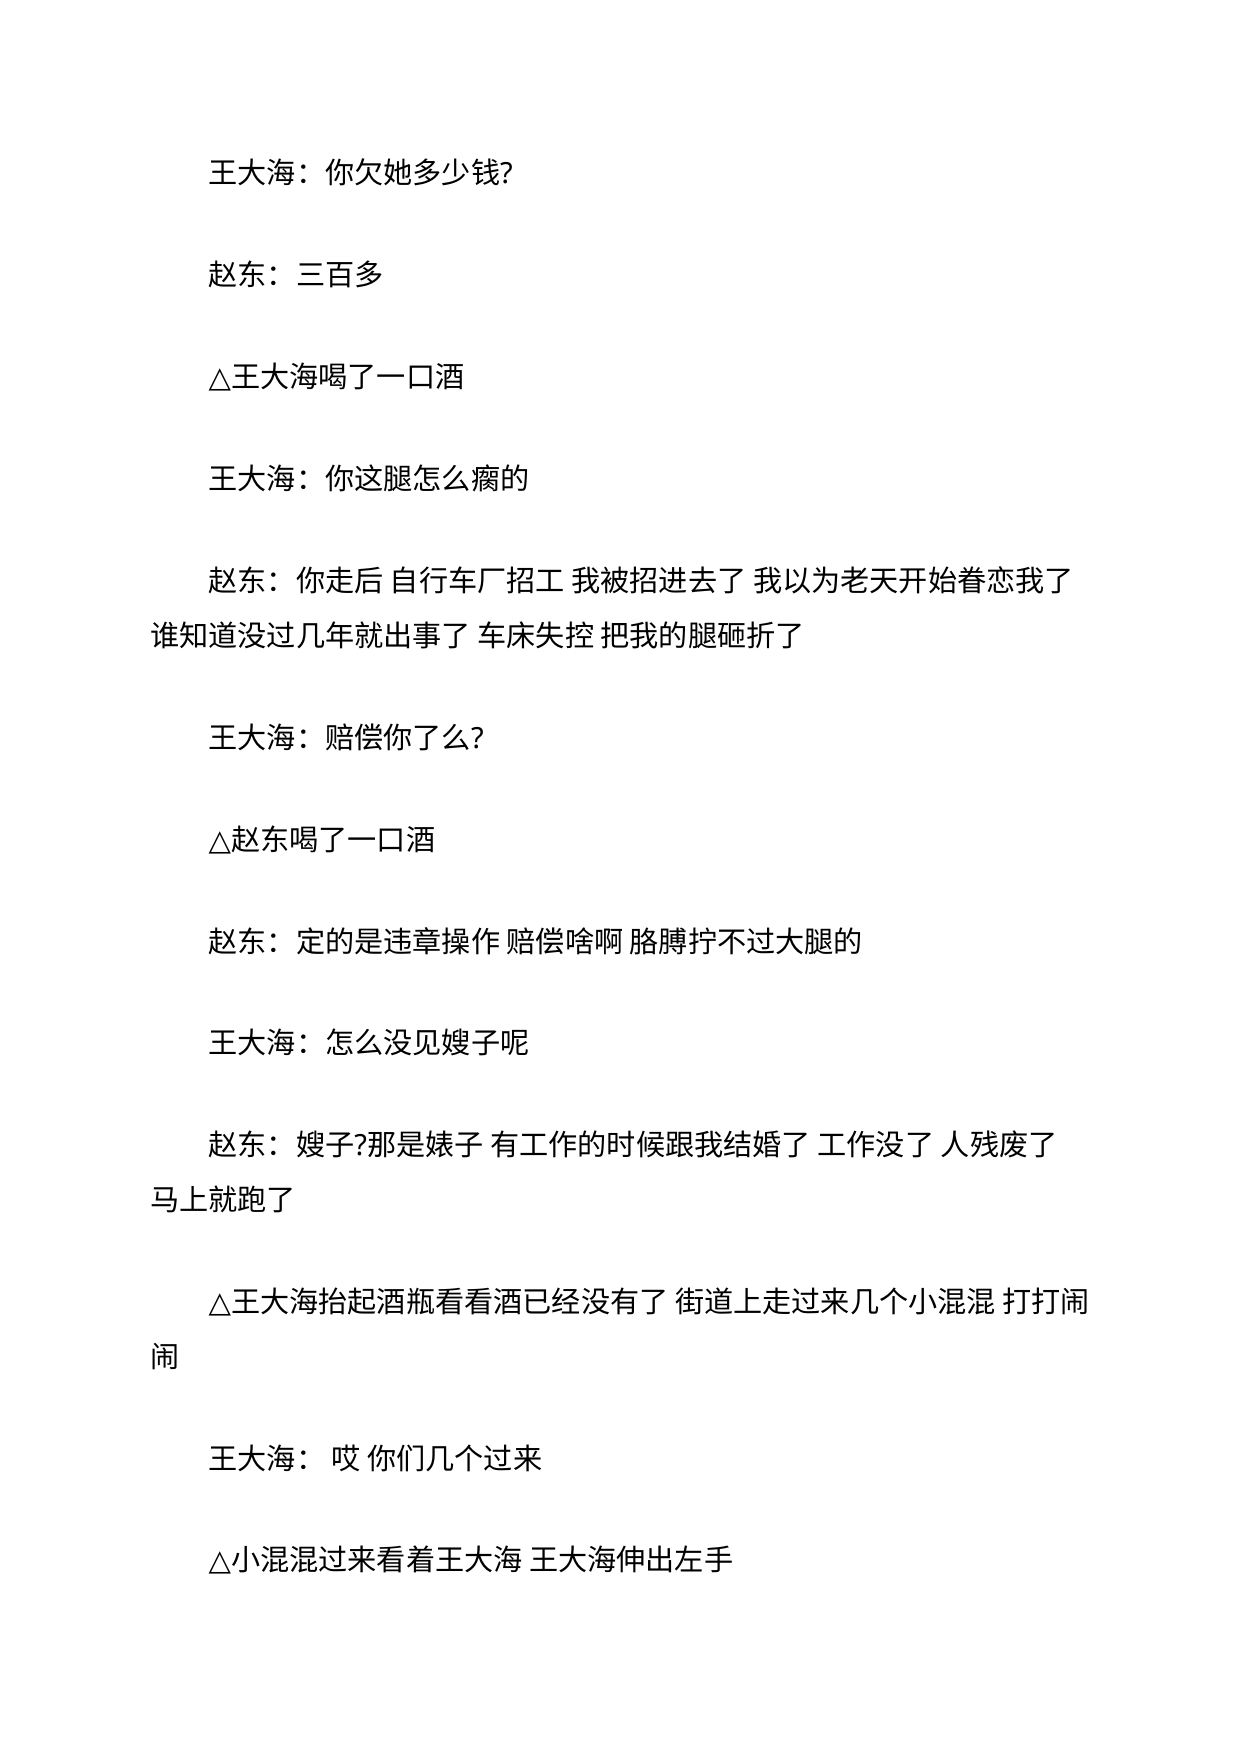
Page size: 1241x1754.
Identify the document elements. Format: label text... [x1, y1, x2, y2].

text 王大海：你这腿怎么瘸的 [150, 456, 1090, 498]
text 王大海： 哎 你们几个过来 [150, 1435, 1090, 1477]
text 赵东：三百多 [150, 252, 1090, 294]
text △王大海喝了一口酒 [150, 354, 1090, 396]
text △小混混过来看着王大海 王大海伸出左手 [150, 1537, 1090, 1579]
text 王大海：赔偿你了么? [150, 714, 1090, 757]
text 赵东：嫂子?那是婊子 有工作的时候跟我结婚了 工作没了 人残废了 马上就跑了 [150, 1122, 1090, 1219]
text △赵东喝了一口酒 [150, 816, 1090, 858]
text 王大海：你欠她多少钱? [150, 150, 1090, 192]
text 赵东：定的是违章操作 赔偿啥啊 胳膊拧不过大腿的 [150, 918, 1090, 960]
text △王大海抬起酒瓶看看酒已经没有了 街道上走过来几个小混混 打打闹闹 [150, 1278, 1090, 1376]
text 赵东：你走后 自行车厂招工 我被招进去了 我以为老天开始眷恋我了 谁知道没过几年就出事了 车床失控 把我的腿砸折了 [150, 557, 1090, 655]
text 王大海：怎么没见嫂子呢 [150, 1020, 1090, 1062]
